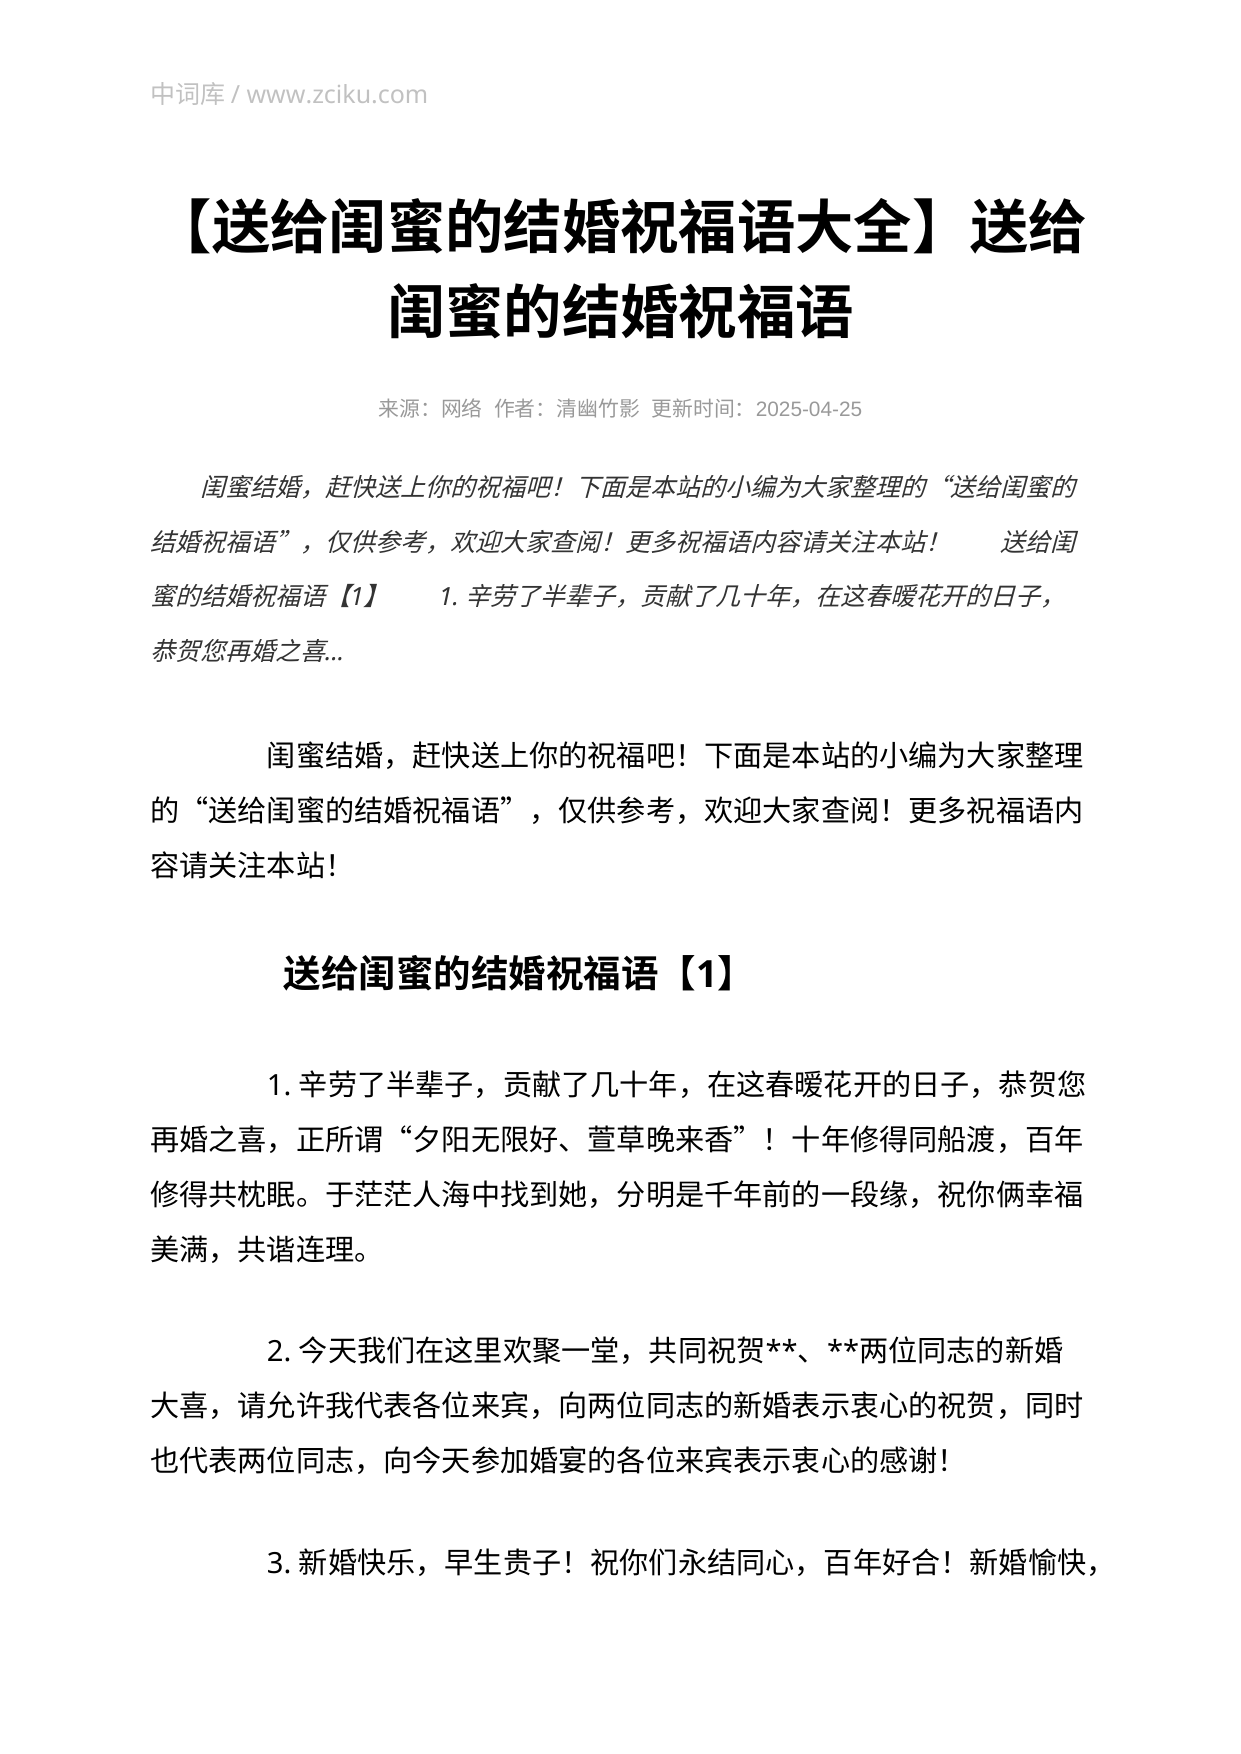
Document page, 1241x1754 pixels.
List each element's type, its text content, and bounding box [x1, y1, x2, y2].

text 闺蜜结婚，赶快送上你的祝福吧！下面是本站的小编为大家整理的“送给闺蜜的结婚祝福语”，仅供参考，欢迎大家查阅！更多祝福语内容请关注本站！ 送给闺蜜的结婚祝福语【1】 1. 辛劳了半辈子，贡献了几十年，在这春暧花开的日子，恭贺您再婚之喜... [150, 468, 1090, 667]
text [150, 1540, 1090, 1582]
subtitle 【送给闺蜜的结婚祝福语大全】送给闺蜜的结婚祝福语 [150, 181, 1090, 350]
text 2. 今天我们在这里欢聚一堂，共同祝贺**、**两位同志的新婚大喜，请允许我代表各位来宾，向两位同志的新婚表示衷心的祝贺，同时也代表两位同志，向今天参加婚宴的各位来宾表示衷心的感谢！ [150, 1328, 1090, 1480]
text 闺蜜结婚，赶快送上你的祝福吧！下面是本站的小编为大家整理的“送给闺蜜的结婚祝福语”，仅供参考，欢迎大家查阅！更多祝福语内容请关注本站！ [150, 732, 1090, 884]
text 1. 辛劳了半辈子，贡献了几十年，在这春暧花开的日子，恭贺您再婚之喜，正所谓“夕阳无限好、萱草晚来香”！十年修得同船渡，百年修得共枕眠。于茫茫人海中找到她，分明是千年前的一段缘，祝你俩幸福美满，共谐连理。 [150, 1061, 1090, 1268]
text 来源：网络 作者：清幽竹影 更新时间：2025-04-25 [150, 397, 1090, 421]
text 送给闺蜜的结婚祝福语【1】 [150, 944, 1090, 998]
